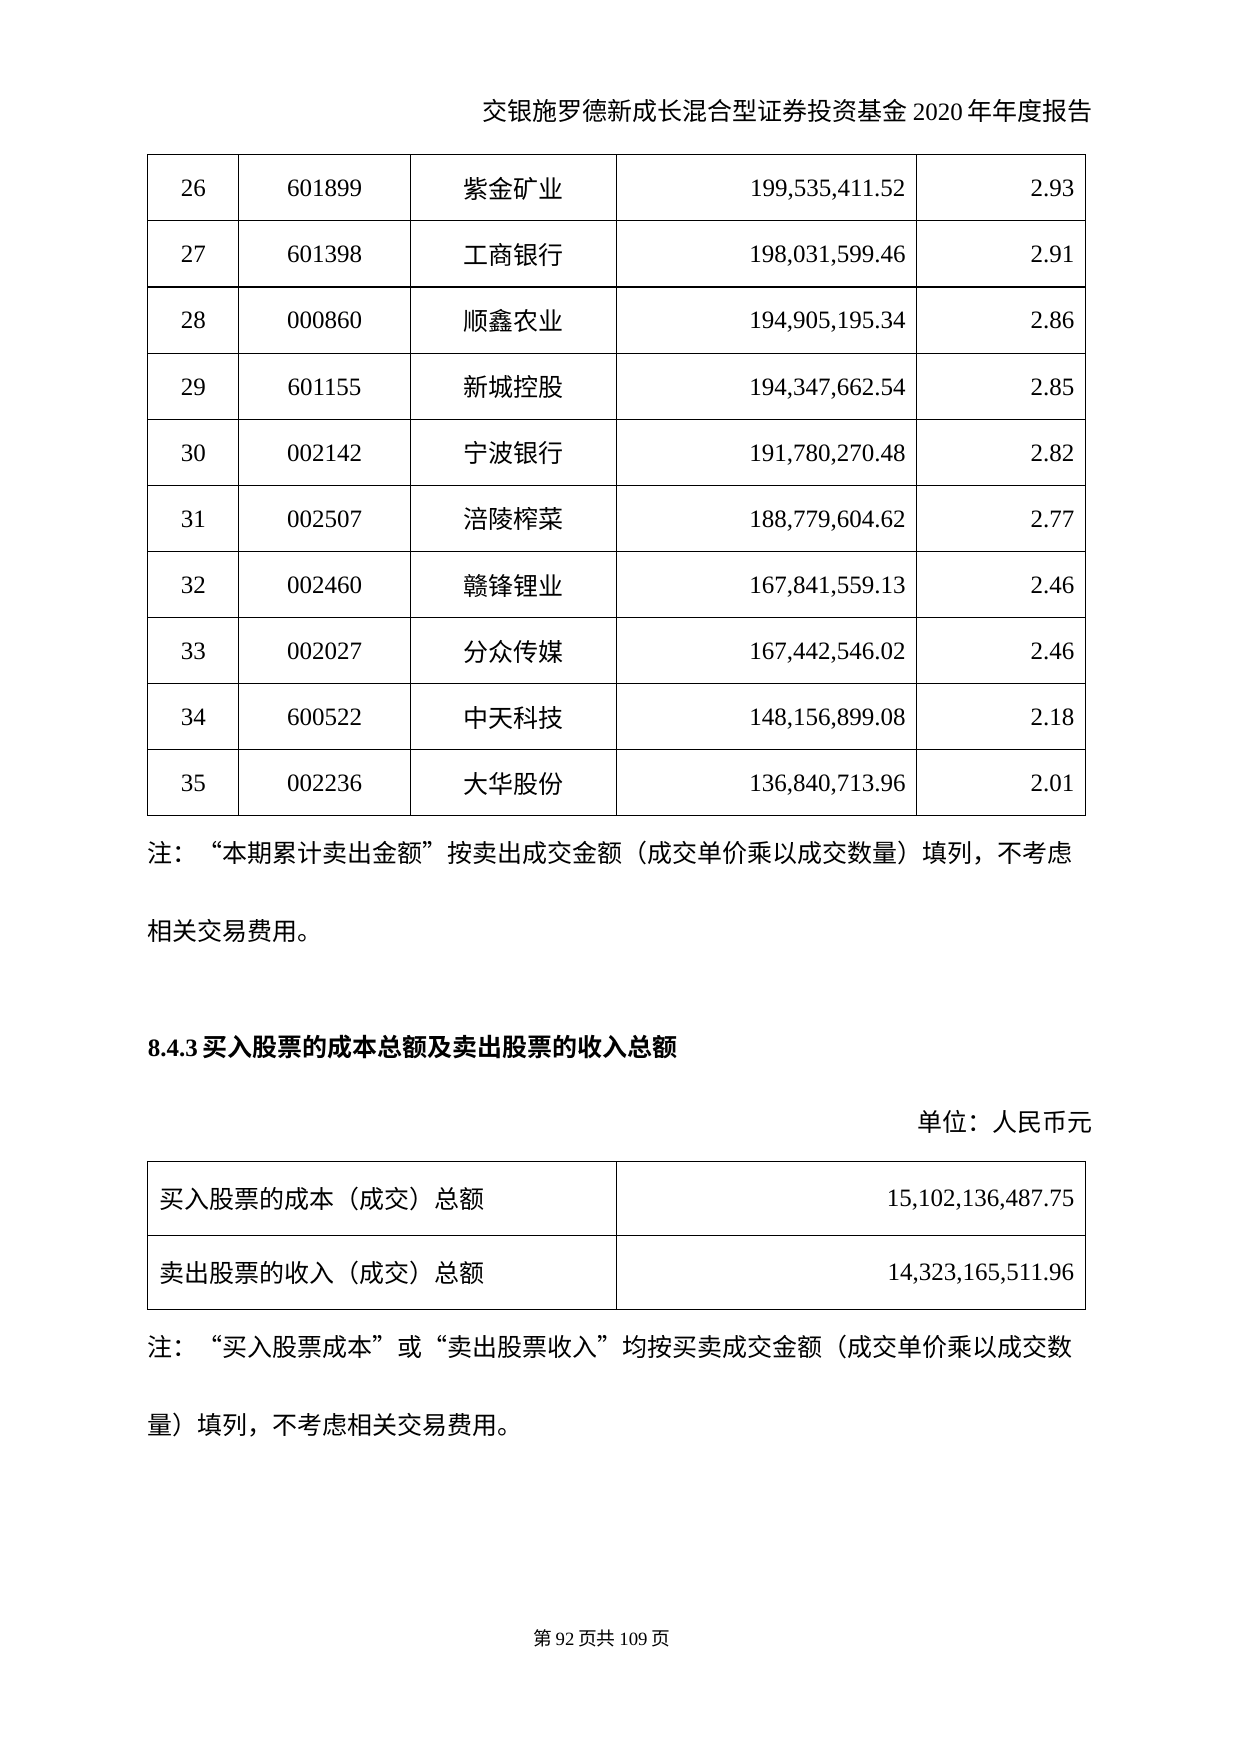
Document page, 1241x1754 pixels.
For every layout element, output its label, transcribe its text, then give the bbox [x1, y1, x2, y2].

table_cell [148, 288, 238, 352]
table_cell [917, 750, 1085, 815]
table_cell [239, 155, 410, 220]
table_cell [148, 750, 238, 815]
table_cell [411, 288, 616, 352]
text 注：“买入股票成本”或“卖出股票收入”均按买卖成交金额（成交单价乘以成交数量）填列，不考虑相关交易费用。 [148, 1313, 1092, 1456]
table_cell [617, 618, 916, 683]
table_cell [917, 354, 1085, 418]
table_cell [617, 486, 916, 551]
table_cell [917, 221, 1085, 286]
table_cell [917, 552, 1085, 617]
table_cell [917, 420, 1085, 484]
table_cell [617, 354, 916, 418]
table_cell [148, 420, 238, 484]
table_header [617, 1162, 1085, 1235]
text 注：“本期累计卖出金额”按卖出成交金额（成交单价乘以成交数量）填列，不考虑相关交易费用。 [148, 819, 1092, 962]
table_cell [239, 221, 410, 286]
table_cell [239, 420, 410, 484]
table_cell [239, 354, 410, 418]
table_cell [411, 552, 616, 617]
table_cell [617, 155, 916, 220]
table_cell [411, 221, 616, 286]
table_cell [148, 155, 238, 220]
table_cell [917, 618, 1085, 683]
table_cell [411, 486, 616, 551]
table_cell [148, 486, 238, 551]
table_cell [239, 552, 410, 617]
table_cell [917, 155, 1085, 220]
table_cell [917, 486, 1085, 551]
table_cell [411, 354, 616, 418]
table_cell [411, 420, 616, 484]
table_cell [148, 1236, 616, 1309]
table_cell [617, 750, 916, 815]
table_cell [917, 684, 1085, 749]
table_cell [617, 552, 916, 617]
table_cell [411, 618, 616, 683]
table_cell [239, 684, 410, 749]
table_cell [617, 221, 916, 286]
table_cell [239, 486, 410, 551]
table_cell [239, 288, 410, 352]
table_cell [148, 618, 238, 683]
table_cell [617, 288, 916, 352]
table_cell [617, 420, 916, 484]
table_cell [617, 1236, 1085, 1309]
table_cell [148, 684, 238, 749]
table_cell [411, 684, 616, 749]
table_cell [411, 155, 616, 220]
subtitle 8.4.3买入股票的成本总额及卖出股票的收入总额 [148, 1013, 1092, 1078]
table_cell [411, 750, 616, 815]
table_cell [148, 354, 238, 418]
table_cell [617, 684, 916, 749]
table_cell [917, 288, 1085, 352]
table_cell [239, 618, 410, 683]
text 单位：人民币元 [149, 1088, 1092, 1153]
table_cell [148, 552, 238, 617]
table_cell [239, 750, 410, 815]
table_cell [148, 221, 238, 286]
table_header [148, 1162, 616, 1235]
